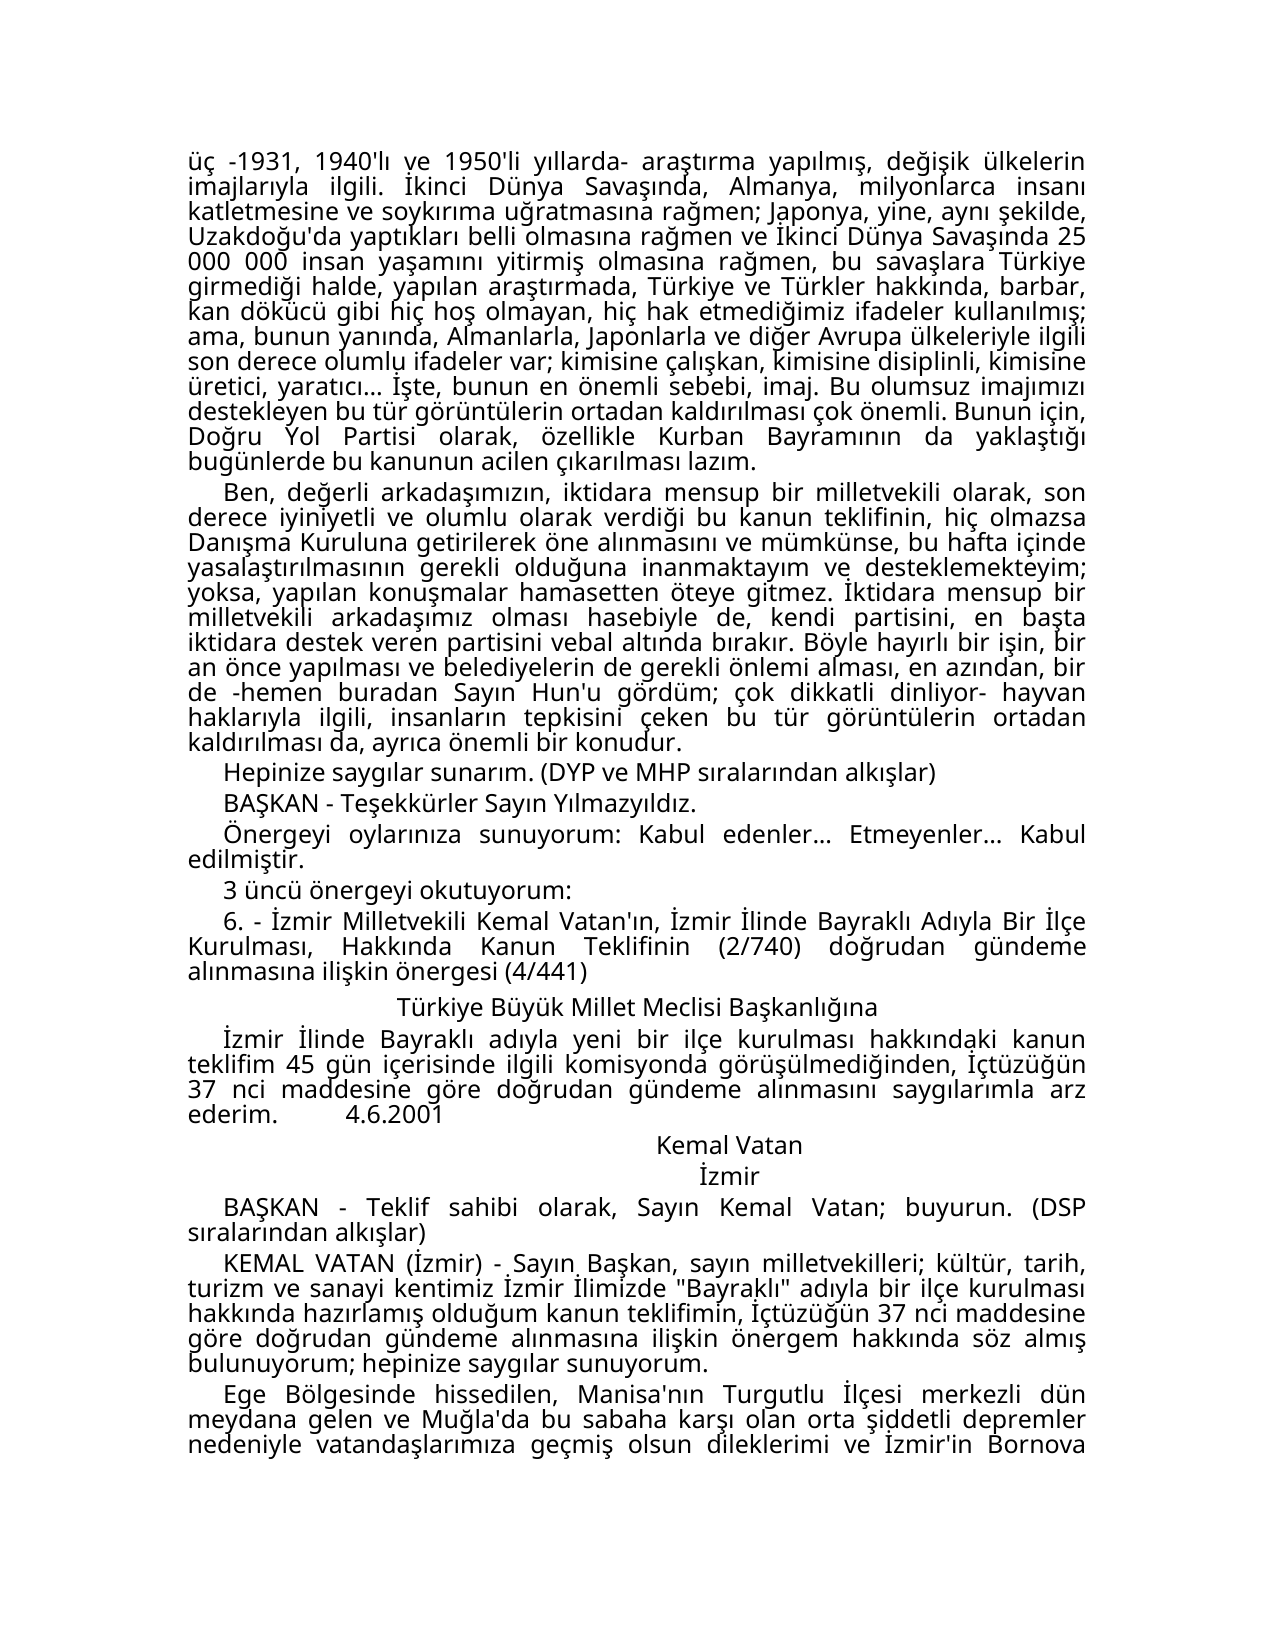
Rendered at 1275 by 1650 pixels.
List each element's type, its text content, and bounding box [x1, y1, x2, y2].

text BAŞKAN - Teşekkürler Sayın Yılmazyıldız. [187, 793, 1087, 818]
text 3 üncü önergeyi okutuyorum: [187, 880, 1087, 905]
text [187, 150, 1087, 475]
text BAŞKAN - Teklif sahibi olarak, Sayın Kemal Vatan; buyurun. (DSP sıralarından alkışlar) [187, 1197, 1087, 1247]
text KEMAL VATAN (İzmir) - Sayın Başkan, sayın milletvekilleri; kültür, tarih, turizm ve sanayi kentimiz İzmir İlimizde "Bayraklı" adıyla bir ilçe kurulması hakkında hazırlamış olduğum kanun teklifimin, İçtüzüğün 37 nci maddesine göre doğrudan gündeme alınmasına ilişkin önergem hakkında söz almış bulunuyorum; hepinize saygılar sunuyorum. [187, 1252, 1087, 1377]
text Kemal Vatan [187, 1135, 1087, 1160]
text İzmir İlinde Bayraklı adıyla yeni bir ilçe kurulması hakkındaki kanun teklifim 45 gün içerisinde ilgili komisyonda görüşülmediğinden, İçtüzüğün 37 nci maddesine göre doğrudan gündeme alınmasını saygılarımla arz ederim. 4.6.2001 [187, 1029, 1087, 1129]
text Hepinize saygılar sunarım. (DYP ve MHP sıralarından alkışlar) [187, 762, 1087, 787]
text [187, 1383, 1087, 1458]
text 6. - İzmir Milletvekili Kemal Vatan'ın, İzmir İlinde Bayraklı Adıyla Bir İlçe Kurulması, Hakkında Kanun Teklifinin (2/740) doğrudan gündeme alınmasına ilişkin önergesi (4/441) [187, 911, 1087, 986]
text Ben, değerli arkadaşımızın, iktidara mensup bir milletvekili olarak, son derece iyiniyetli ve olumlu olarak verdiği bu kanun teklifinin, hiç olmazsa Danışma Kuruluna getirilerek öne alınmasını ve mümkünse, bu hafta içinde yasalaştırılmasının gerekli olduğuna inanmaktayım ve desteklemekteyim; yoksa, yapılan konuşmalar hamasetten öteye gitmez. İktidara mensup bir milletvekili arkadaşımız olması hasebiyle de, kendi partisini, en başta iktidara destek veren partisini vebal altında bırakır. Böyle hayırlı bir işin, bir an önce yapılması ve belediyelerin de gerekli önlemi alması, en azından, bir de -hemen buradan Sayın Hun'u gördüm; çok dikkatli dinliyor- hayvan haklarıyla ilgili, insanların tepkisini çeken bu tür görüntülerin ortadan kaldırılması da, ayrıca önemli bir konudur. [187, 481, 1087, 756]
text İzmir [187, 1166, 1087, 1191]
text Türkiye Büyük Millet Meclisi Başkanlığına [187, 992, 1087, 1023]
text Önergeyi oylarınıza sunuyorum: Kabul edenler... Etmeyenler... Kabul edilmiştir. [187, 824, 1087, 874]
